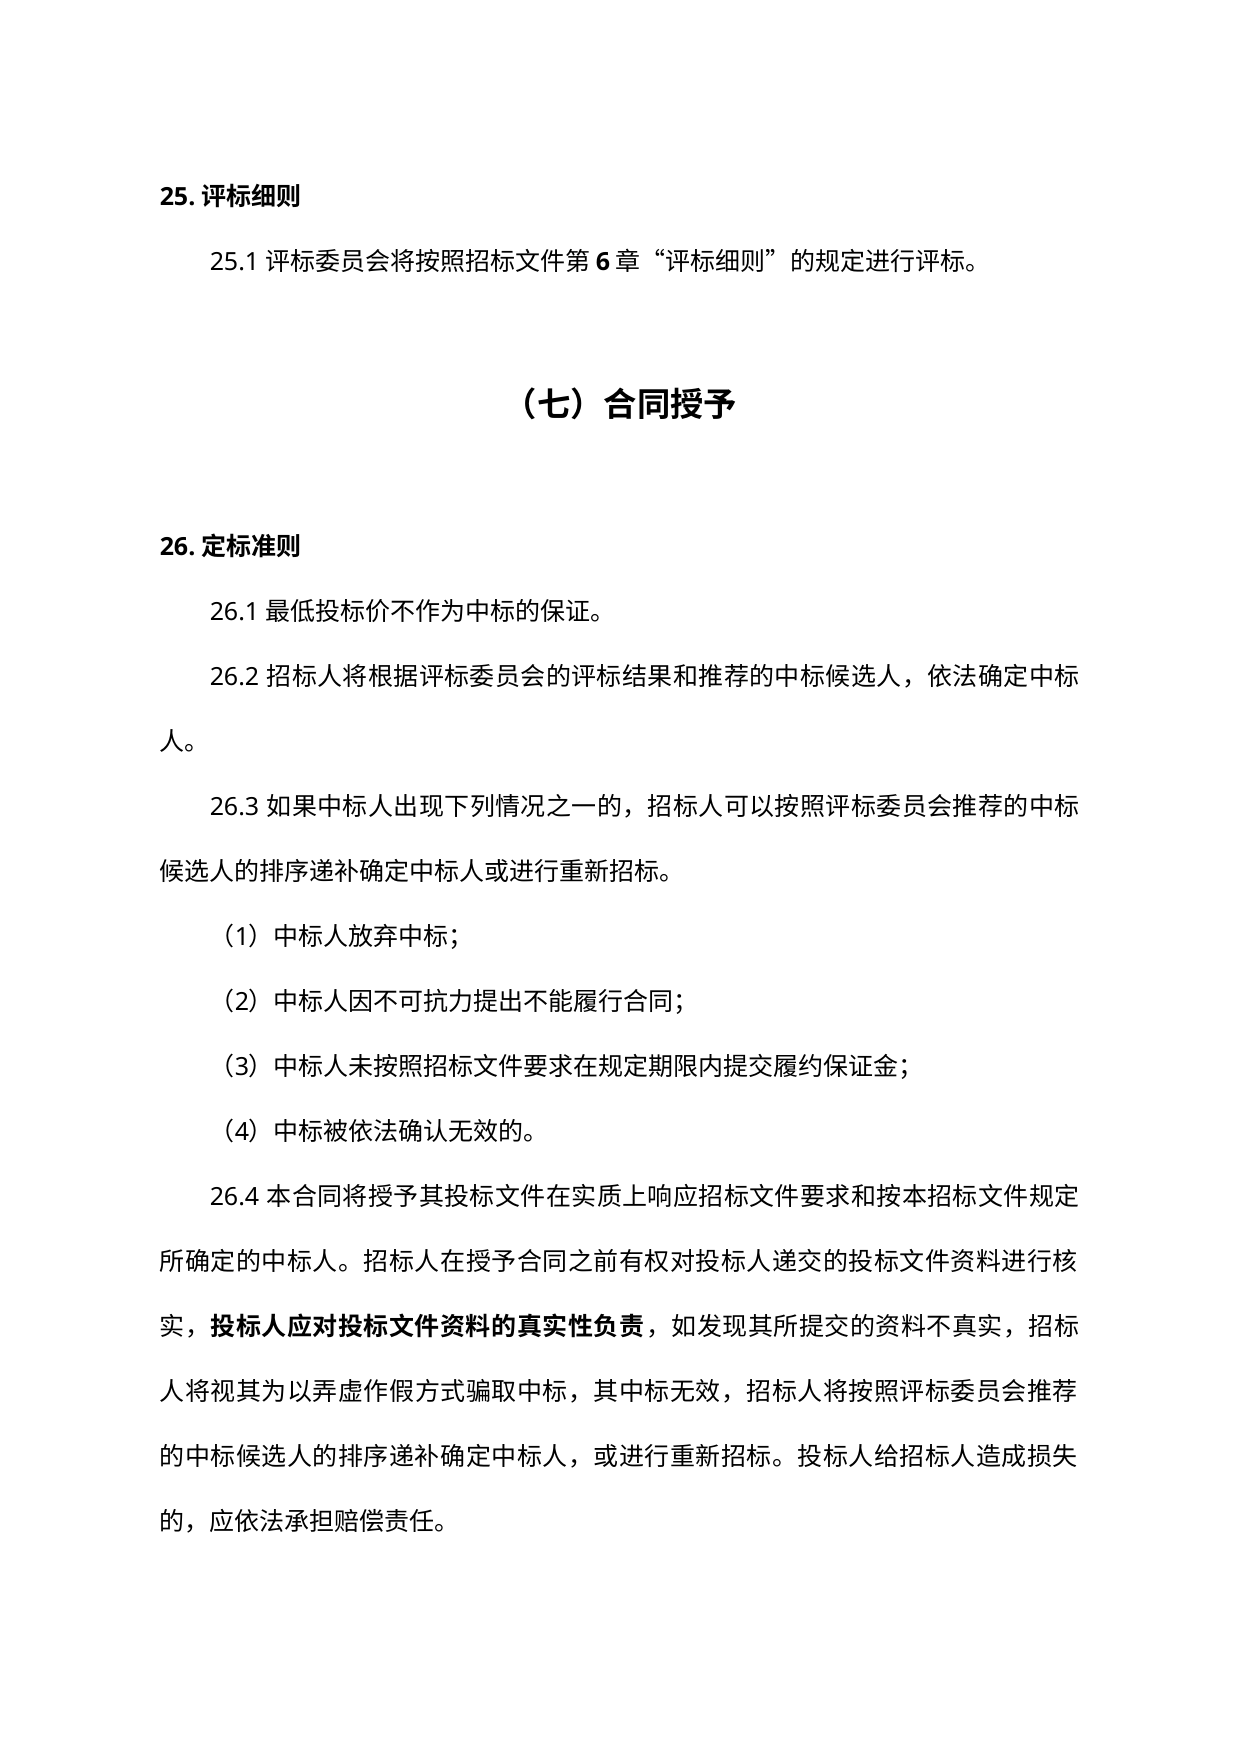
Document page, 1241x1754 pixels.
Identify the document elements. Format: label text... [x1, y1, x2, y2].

text 26.3 如果中标人出现下列情况之一的，招标人可以按照评标委员会推荐的中标候选人的排序递补确定中标人或进行重新招标。 [159, 772, 1081, 902]
text （1）中标人放弃中标； [159, 902, 1081, 967]
text （4）中标被依法确认无效的。 [159, 1097, 1081, 1162]
subtitle 26. 定标准则 [159, 512, 1081, 577]
text 26.1 最低投标价不作为中标的保证。 [159, 577, 1081, 642]
text 26.2 招标人将根据评标委员会的评标结果和推荐的中标候选人，依法确定中标人。 [159, 642, 1081, 772]
subtitle 25. 评标细则 [159, 162, 1081, 227]
text （3）中标人未按照招标文件要求在规定期限内提交履约保证金； [159, 1032, 1081, 1097]
text （2）中标人因不可抗力提出不能履行合同； [159, 967, 1081, 1032]
text 26.4 本合同将授予其投标文件在实质上响应招标文件要求和按本招标文件规定所确定的中标人。招标人在授予合同之前有权对投标人递交的投标文件资料进行核实，投标人应对投标文件资料的真实性负责，如发现其所提交的资料不真实，招标人将视其为以弄虚作假方式骗取中标，其中标无效，招标人将按照评标委员会推荐的中标候选人的排序递补确定中标人，或进行重新招标。投标人给招标人造成损失的，应依法承担赔偿责任。 [159, 1162, 1081, 1552]
subtitle （七）合同授予 [159, 369, 1081, 434]
text 25.1 评标委员会将按照招标文件第6章“评标细则”的规定进行评标。 [159, 227, 1081, 292]
